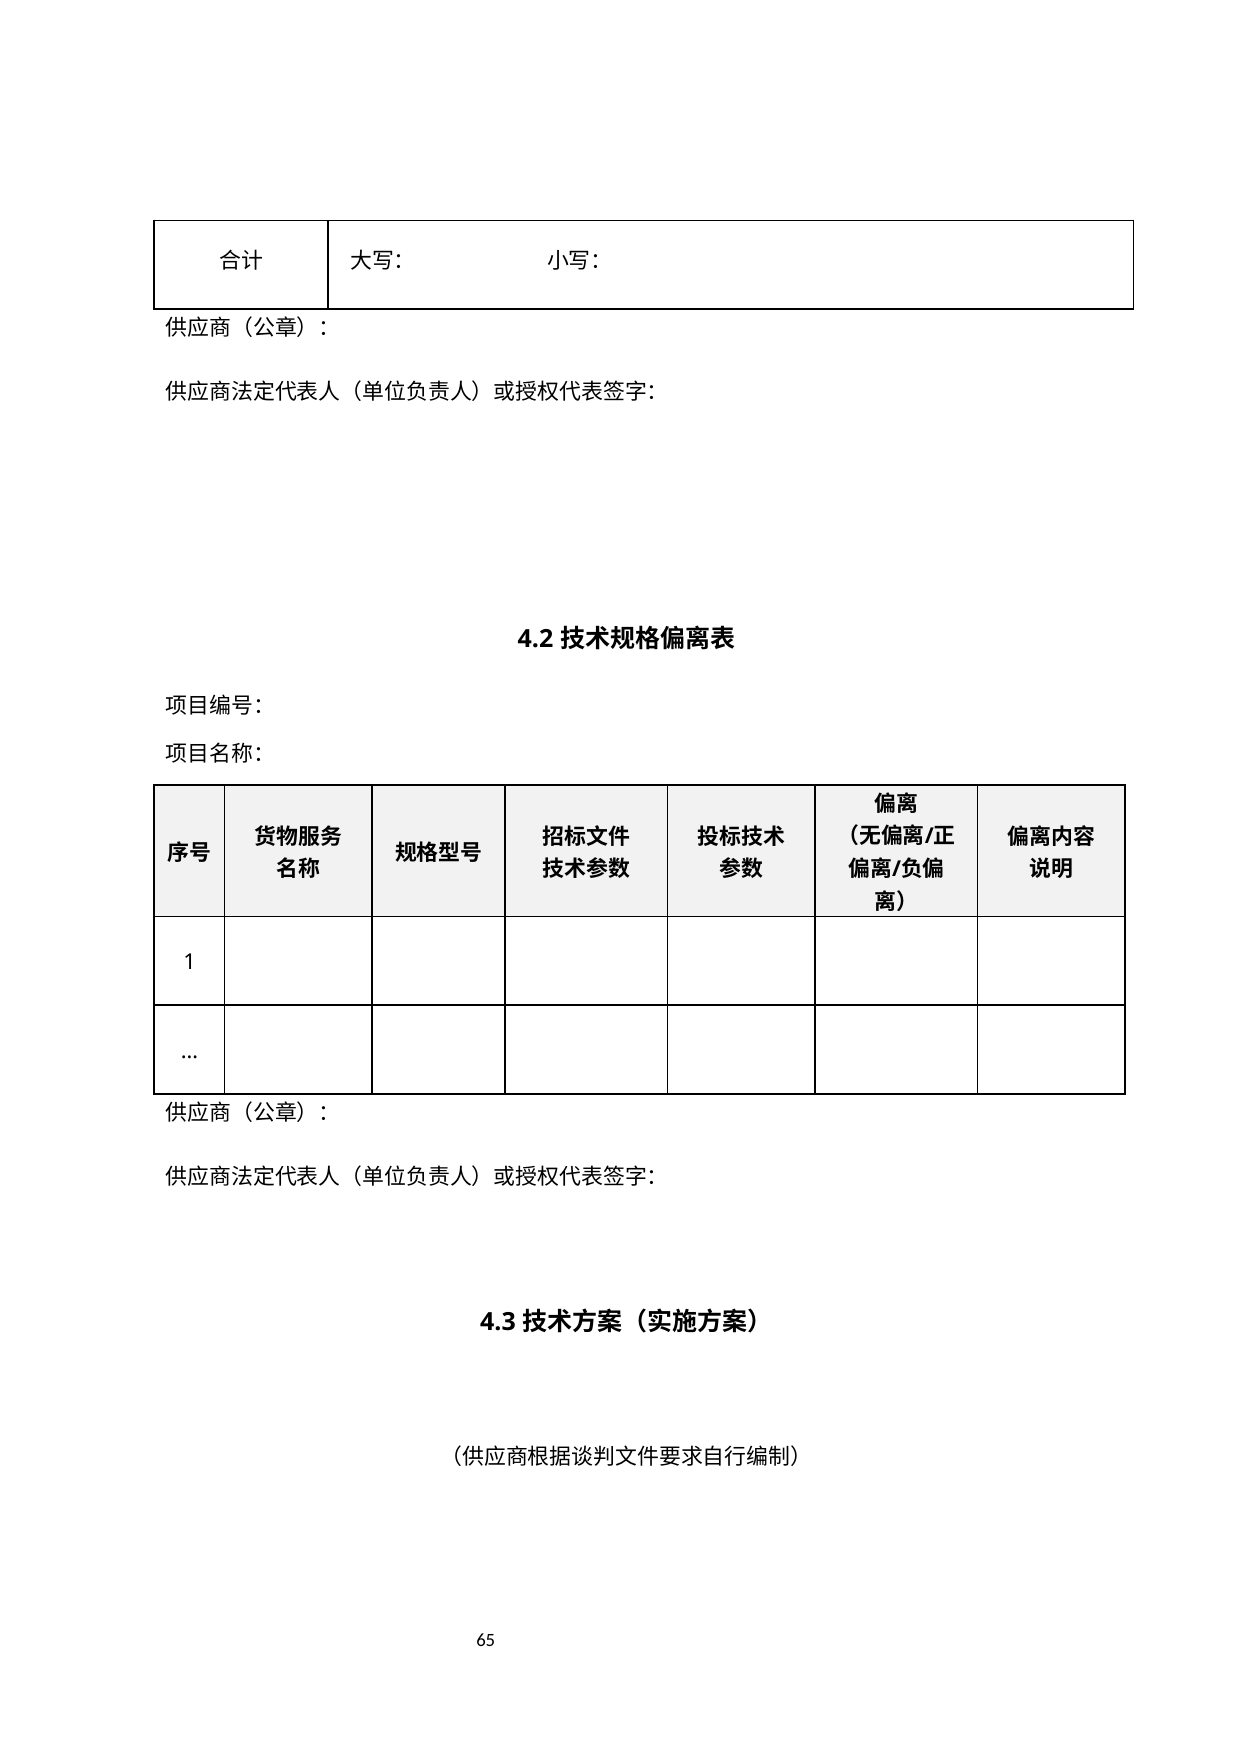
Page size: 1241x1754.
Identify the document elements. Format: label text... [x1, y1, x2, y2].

text 项目名称： [165, 736, 1087, 768]
table_cell 合计 [155, 221, 327, 308]
text 供应商法定代表人（单位负责人）或授权代表签字： [165, 1159, 1087, 1191]
text 供应商法定代表人（单位负责人）或授权代表签字： [165, 374, 1087, 406]
table_cell [373, 917, 504, 1004]
table_header 投标技术 参数 [668, 786, 814, 916]
table_header 规格型号 [373, 786, 504, 916]
text 项目编号： [165, 687, 1087, 720]
table_cell [816, 1006, 977, 1093]
table_header 偏离 （无偏离/正偏离/负偏离） [816, 786, 977, 916]
table_header 货物服务 名称 [225, 786, 371, 916]
text 供应商（公章）： [165, 1095, 1087, 1127]
table_cell [978, 917, 1124, 1004]
table_cell [225, 917, 371, 1004]
table_cell [668, 917, 814, 1004]
text 供应商（公章）： [165, 310, 1087, 342]
table_cell [506, 917, 667, 1004]
table_cell [978, 1006, 1124, 1093]
text （供应商根据谈判文件要求自行编制） [165, 1439, 1087, 1471]
table_cell [506, 1006, 667, 1093]
table_cell [668, 1006, 814, 1093]
text 4.3 技术方案（实施方案） [165, 1287, 1087, 1352]
table_cell 大写： 小写： [329, 221, 1133, 308]
text 4.2 技术规格偏离表 [165, 604, 1087, 669]
table_header 偏离内容 说明 [978, 786, 1124, 916]
table_cell [373, 1006, 504, 1093]
table_cell 1 [155, 917, 224, 1004]
table_cell [816, 917, 977, 1004]
table_cell … [155, 1006, 224, 1093]
table_header 招标文件 技术参数 [506, 786, 667, 916]
table_cell [225, 1006, 371, 1093]
table_header 序号 [155, 786, 224, 916]
